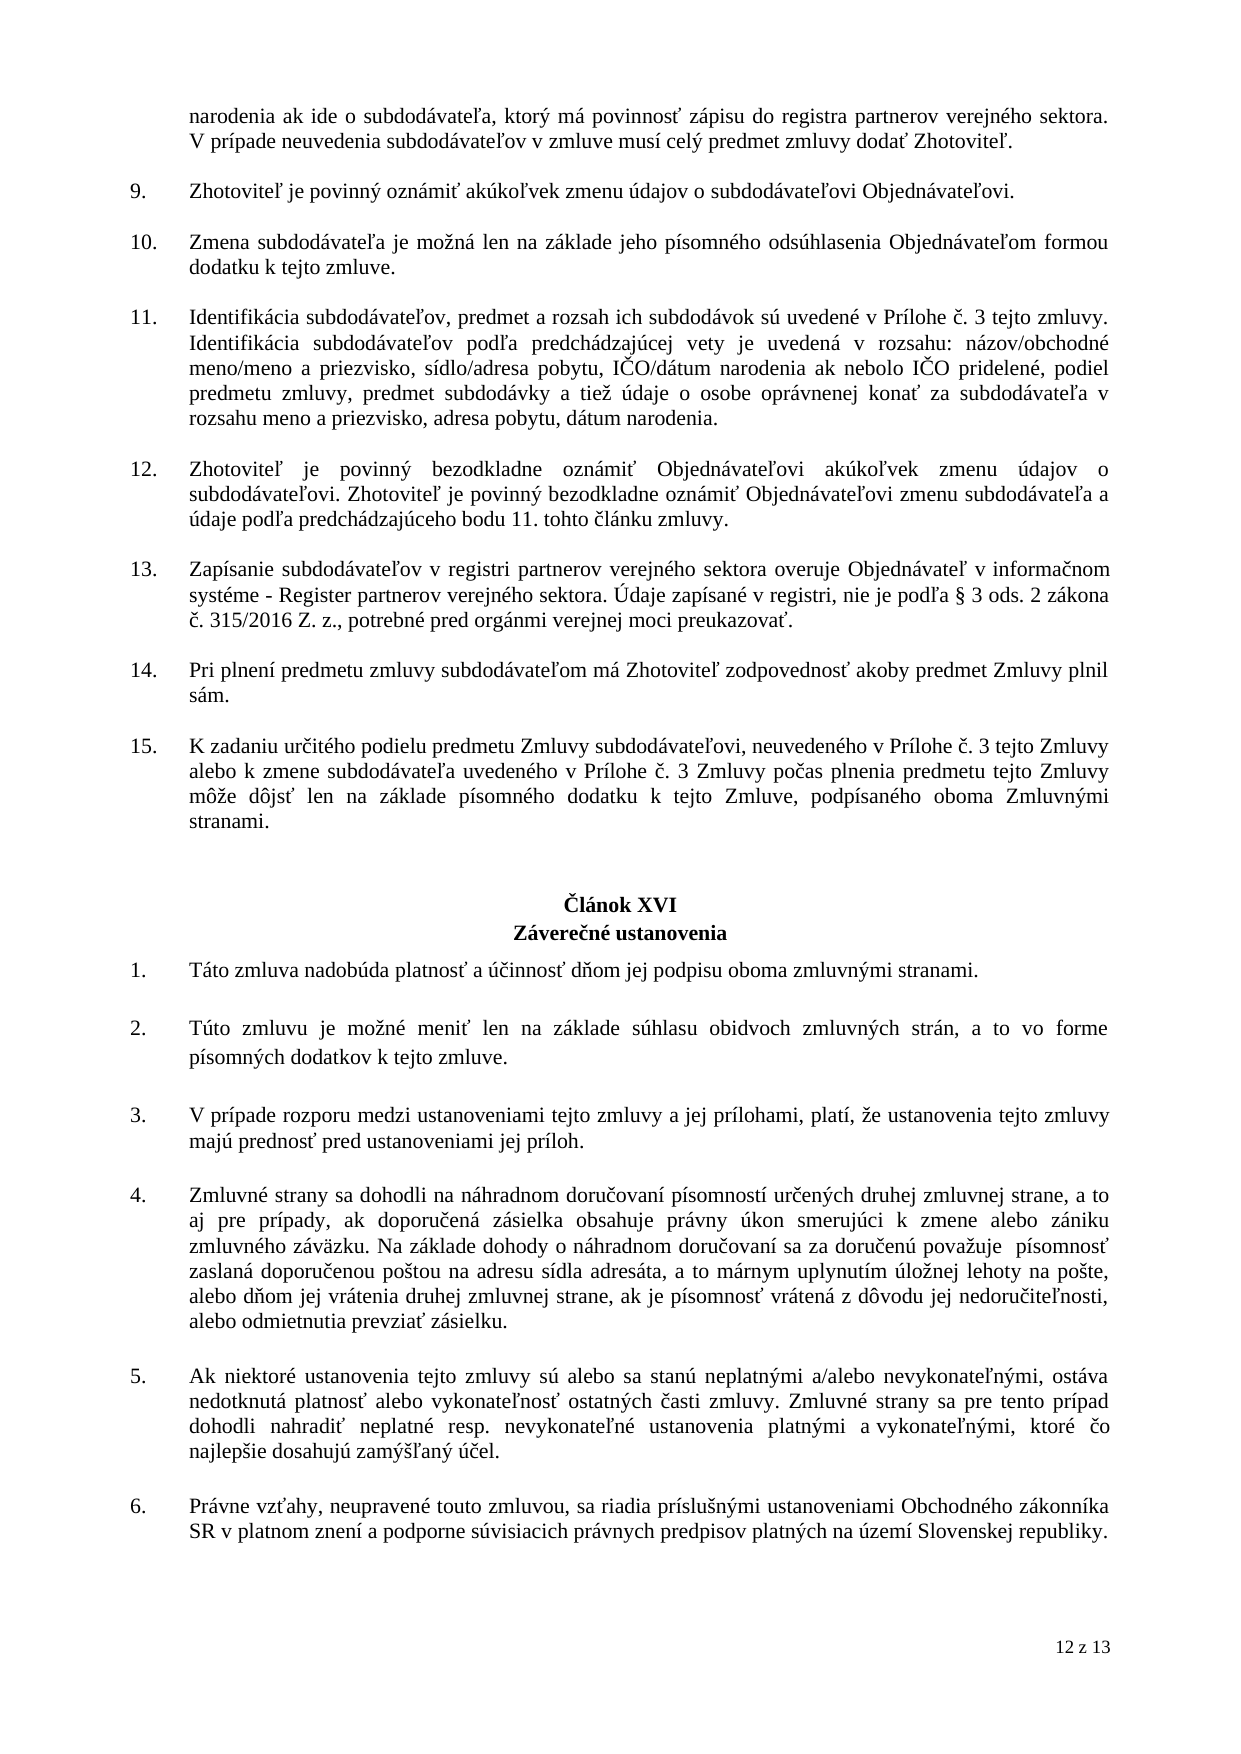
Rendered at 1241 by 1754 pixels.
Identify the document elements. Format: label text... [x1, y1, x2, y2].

list Zhotoviteľ je povinný bezodkladne oznámiť Objednávateľovi akúkoľvek zmenu údajov o subdodávateľovi. Zhotoviteľ je povinný bezodkladne oznámiť Objednávateľovi zmenu subdodávateľa a údaje podľa predchádzajúceho bodu 11. tohto článku zmluvy. [130, 456, 1110, 531]
list Zhotoviteľ je povinný oznámiť akúkoľvek zmenu údajov o subdodávateľovi Objednávateľovi. [130, 178, 1110, 203]
list Právne vzťahy, neupravené touto zmluvou, sa riadia príslušnými ustanoveniami Obchodného zákonníka SR v platnom znení a podporne súvisiacich právnych predpisov platných na území Slovenskej republiky. [130, 1493, 1110, 1543]
list Táto zmluva nadobúda platnosť a účinnosť dňom jej podpisu oboma zmluvnými stranami. [130, 957, 1110, 982]
list Zapísanie subdodávateľov v registri partnerov verejného sektora overuje Objednávateľ v informačnom systéme - Register partnerov verejného sektora. Údaje zapísané v registri, nie je podľa § 3 ods. 2 zákona č. 315/2016 Z. z., potrebné pred orgánmi verejnej moci preukazovať. [130, 556, 1110, 632]
list Túto zmluvu je možné meniť len na základe súhlasu obidvoch zmluvných strán, a to vo forme písomných dodatkov k tejto zmluve. [130, 1015, 1110, 1069]
list Ak niektoré ustanovenia tejto zmluvy sú alebo sa stanú neplatnými a/alebo nevykonateľnými, ostáva nedotknutá platnosť alebo vykonateľnosť ostatných časti zmluvy. Zmluvné strany sa pre tento prípad dohodli nahradiť neplatné resp. nevykonateľné ustanovenia platnými a vykonateľnými, ktoré čo najlepšie dosahujú zamýšľaný účel. [130, 1363, 1110, 1464]
list K zadaniu určitého podielu predmetu Zmluvy subdodávateľovi, neuvedeného v Prílohe č. 3 tejto Zmluvy alebo k zmene subdodávateľa uvedeného v Prílohe č. 3 Zmluvy počas plnenia predmetu tejto Zmluvy môže dôjsť len na základe písomného dodatku k tejto Zmluve, podpísaného oboma Zmluvnými stranami. [130, 733, 1110, 834]
list V prípade rozporu medzi ustanoveniami tejto zmluvy a jej prílohami, platí, že ustanovenia tejto zmluvy majú prednosť pred ustanoveniami jej príloh. [130, 1102, 1110, 1153]
list Zmena subdodávateľa je možná len na základe jeho písomného odsúhlasenia Objednávateľom formou dodatku k tejto zmluve. [130, 229, 1110, 279]
text Záverečné ustanovenia [130, 919, 1110, 945]
list Identifikácia subdodávateľov, predmet a rozsah ich subdodávok sú uvedené v Prílohe č. 3 tejto zmluvy. Identifikácia subdodávateľov podľa predchádzajúcej vety je uvedená v rozsahu: názov/obchodné meno/meno a priezvisko, sídlo/adresa pobytu, IČO/dátum narodenia ak nebolo IČO pridelené, podiel predmetu zmluvy, predmet subdodávky a tiež údaje o osobe oprávnenej konať za subdodávateľa v rozsahu meno a priezvisko, adresa pobytu, dátum narodenia. [130, 304, 1110, 430]
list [130, 103, 1110, 153]
list Pri plnení predmetu zmluvy subdodávateľom má Zhotoviteľ zodpovednosť akoby predmet Zmluvy plnil sám. [130, 657, 1110, 708]
list Zmluvné strany sa dohodli na náhradnom doručovaní písomností určených druhej zmluvnej strane, a to aj pre prípady, ak doporučená zásielka obsahuje právny úkon smerujúci k zmene alebo zániku zmluvného záväzku. Na základe dohody o náhradnom doručovaní sa za doručenú považuje písomnosť zaslaná doporučenou poštou na adresu sídla adresáta, a to márnym uplynutím úložnej lehoty na pošte, alebo dňom jej vrátenia druhej zmluvnej strane, ak je písomnosť vrátená z dôvodu jej nedoručiteľnosti, alebo odmietnutia prevziať zásielku. [130, 1182, 1110, 1333]
text Článok XVI [130, 892, 1110, 918]
